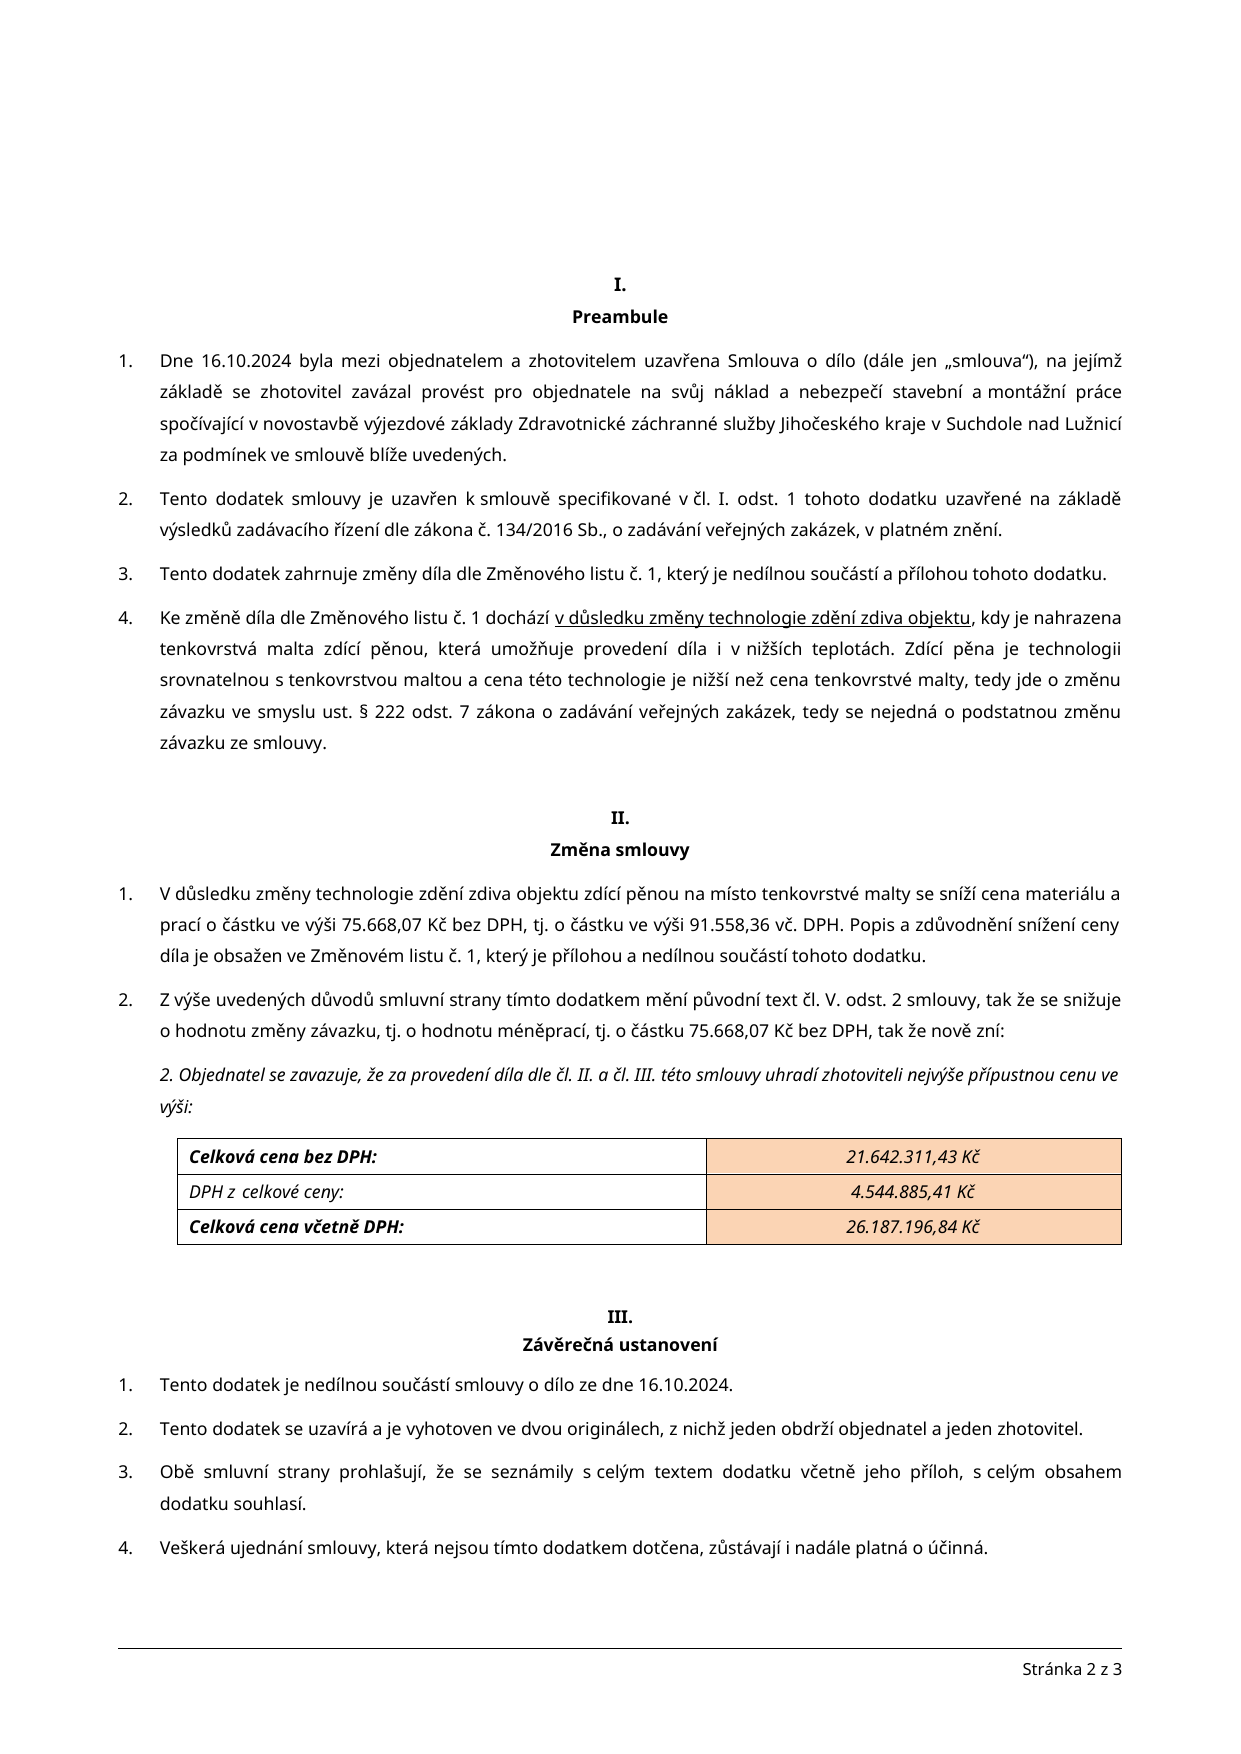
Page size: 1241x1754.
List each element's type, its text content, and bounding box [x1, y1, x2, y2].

table_header Celková cena bez DPH: [178, 1139, 706, 1173]
text Závěrečná ustanovení [118, 1332, 1122, 1356]
table_header 21.642.311,43 Kč [707, 1139, 1121, 1173]
text Změna smlouvy [118, 837, 1122, 861]
list Dne 16.10.2024 byla mezi objednatelem a zhotovitelem uzavřena Smlouva o dílo (dále jen „smlouva“), na jejímž základě se zhotovitel zavázal provést pro objednatele na svůj náklad a nebezpečí stavební a montážní práce spočívající v novostavbě výjezdové základy Zdravotnické záchranné služby Jihočeského kraje v Suchdole nad Lužnicí za podmínek ve smlouvě blíže uvedených. [118, 348, 1122, 466]
list Tento dodatek se uzavírá a je vyhotoven ve dvou originálech, z nichž jeden obdrží objednatel a jeden zhotovitel. [118, 1416, 1122, 1440]
list Obě smluvní strany prohlašují, že se seznámily s celým textem dodatku včetně jeho příloh, s celým obsahem dodatku souhlasí. [118, 1460, 1122, 1516]
table_cell 26.187.196,84 Kč [707, 1210, 1121, 1244]
text I. [118, 271, 1122, 297]
table_cell 4.544.885,41 Kč [707, 1175, 1121, 1209]
text Preambule [118, 304, 1122, 328]
table_cell Celková cena včetně DPH: [178, 1210, 706, 1244]
table_cell DPH z celkové ceny: [178, 1175, 706, 1209]
list Tento dodatek smlouvy je uzavřen k smlouvě specifikované v čl. I. odst. 1 tohoto dodatku uzavřené na základě výsledků zadávacího řízení dle zákona č. 134/2016 Sb., o zadávání veřejných zakázek, v platném znění. [118, 486, 1122, 542]
text III. [118, 1304, 1122, 1328]
text II. [118, 806, 1122, 830]
list 2. Z výše uvedených důvodů smluvní strany tímto dodatkem mění původní text čl. V. odst. 2 smlouvy, tak že se snižuje o hodnotu změny závazku, tj. o hodnotu méněprací, tj. o částku 75.668,07 Kč bez DPH, tak že nově zní: [118, 988, 1122, 1043]
list 2. Objednatel se zavazuje, že za provedení díla dle čl. II. a čl. III. této smlouvy uhradí zhotoviteli nejvýše přípustnou cenu ve výši: [159, 1063, 1122, 1118]
list 1. V důsledku změny technologie zdění zdiva objektu zdící pěnou na místo tenkovrstvé malty se sníží cena materiálu a prací o částku ve výši 75.668,07 Kč bez DPH, tj. o částku ve výši 91.558,36 vč. DPH. Popis a zdůvodnění snížení ceny díla je obsažen ve Změnovém listu č. 1, který je přílohou a nedílnou součástí tohoto dodatku. [118, 881, 1122, 968]
list Veškerá ujednání smlouvy, která nejsou tímto dodatkem dotčena, zůstávají i nadále platná o účinná. [118, 1535, 1122, 1559]
list Tento dodatek je nedílnou součástí smlouvy o dílo ze dne 16.10.2024. [118, 1372, 1122, 1396]
list Tento dodatek zahrnuje změny díla dle Změnového listu č. 1, který je nedílnou součástí a přílohou tohoto dodatku. [118, 561, 1122, 586]
list Ke změně díla dle Změnového listu č. 1 dochází v důsledku změny technologie zdění zdiva objektu, kdy je nahrazena tenkovrstvá malta zdící pěnou, která umožňuje provedení díla i v nižších teplotách. Zdící pěna je technologii srovnatelnou s tenkovrstvou maltou a cena této technologie je nižší než cena tenkovrstvé malty, tedy jde o změnu závazku ve smyslu ust. § 222 odst. 7 zákona o zadávání veřejných zakázek, tedy se nejedná o podstatnou změnu závazku ze smlouvy. [118, 605, 1122, 755]
